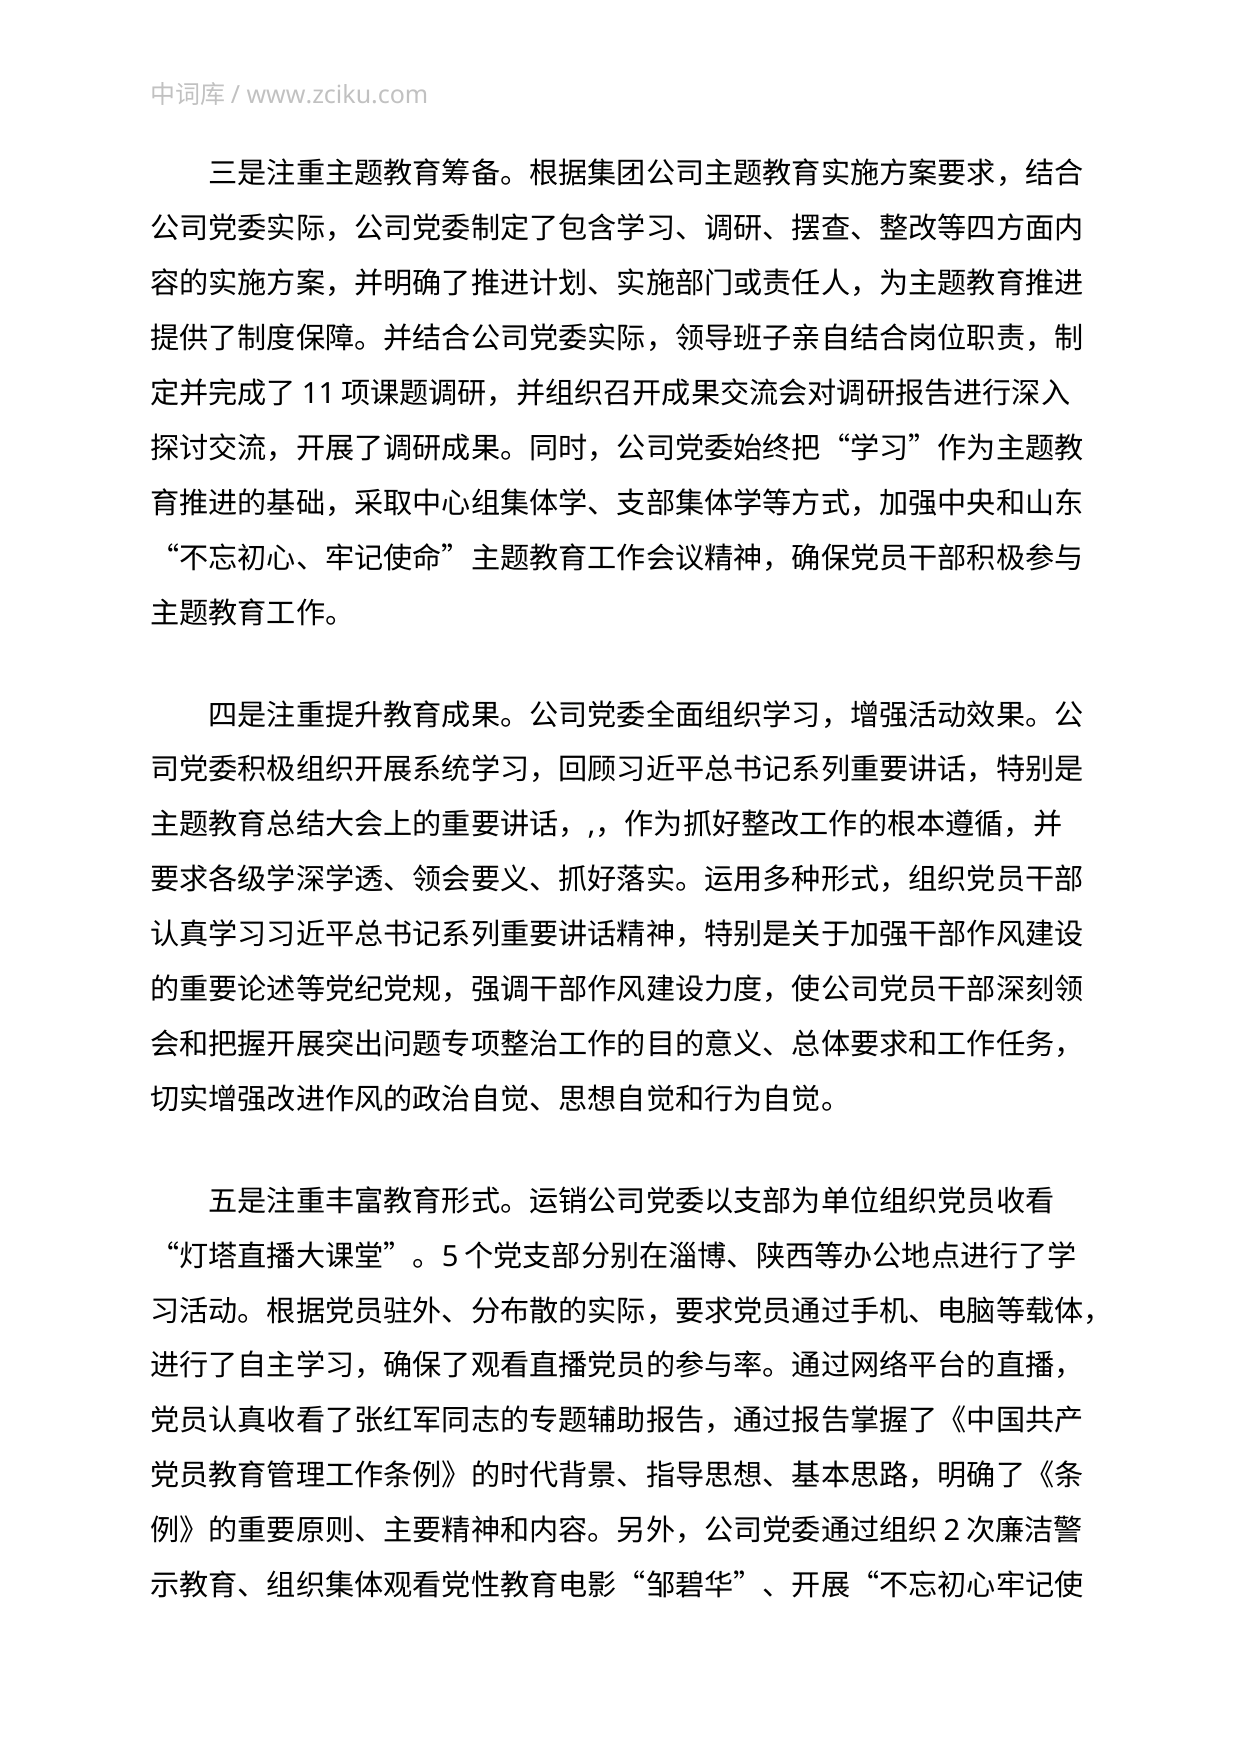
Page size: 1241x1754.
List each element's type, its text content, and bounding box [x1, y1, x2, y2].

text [150, 1177, 1090, 1604]
text 三是注重主题教育筹备。根据集团公司主题教育实施方案要求，结合公司党委实际，公司党委制定了包含学习、调研、摆查、整改等四方面内容的实施方案，并明确了推进计划、实施部门或责任人，为主题教育推进提供了制度保障。并结合公司党委实际，领导班子亲自结合岗位职责，制定并完成了11项课题调研，并组织召开成果交流会对调研报告进行深入探讨交流，开展了调研成果。同时，公司党委始终把“学习”作为主题教育推进的基础，采取中心组集体学、支部集体学等方式，加强中央和山东“不忘初心、牢记使命”主题教育工作会议精神，确保党员干部积极参与主题教育工作。 [150, 150, 1090, 632]
text 四是注重提升教育成果。公司党委全面组织学习，增强活动效果。公司党委积极组织开展系统学习，回顾习近平总书记系列重要讲话，特别是主题教育总结大会上的重要讲话，,，作为抓好整改工作的根本遵循，并要求各级学深学透、领会要义、抓好落实。运用多种形式，组织党员干部认真学习习近平总书记系列重要讲话精神，特别是关于加强干部作风建设的重要论述等党纪党规，强调干部作风建设力度，使公司党员干部深刻领会和把握开展突出问题专项整治工作的目的意义、总体要求和工作任务，切实增强改进作风的政治自觉、思想自觉和行为自觉。 [150, 691, 1090, 1118]
